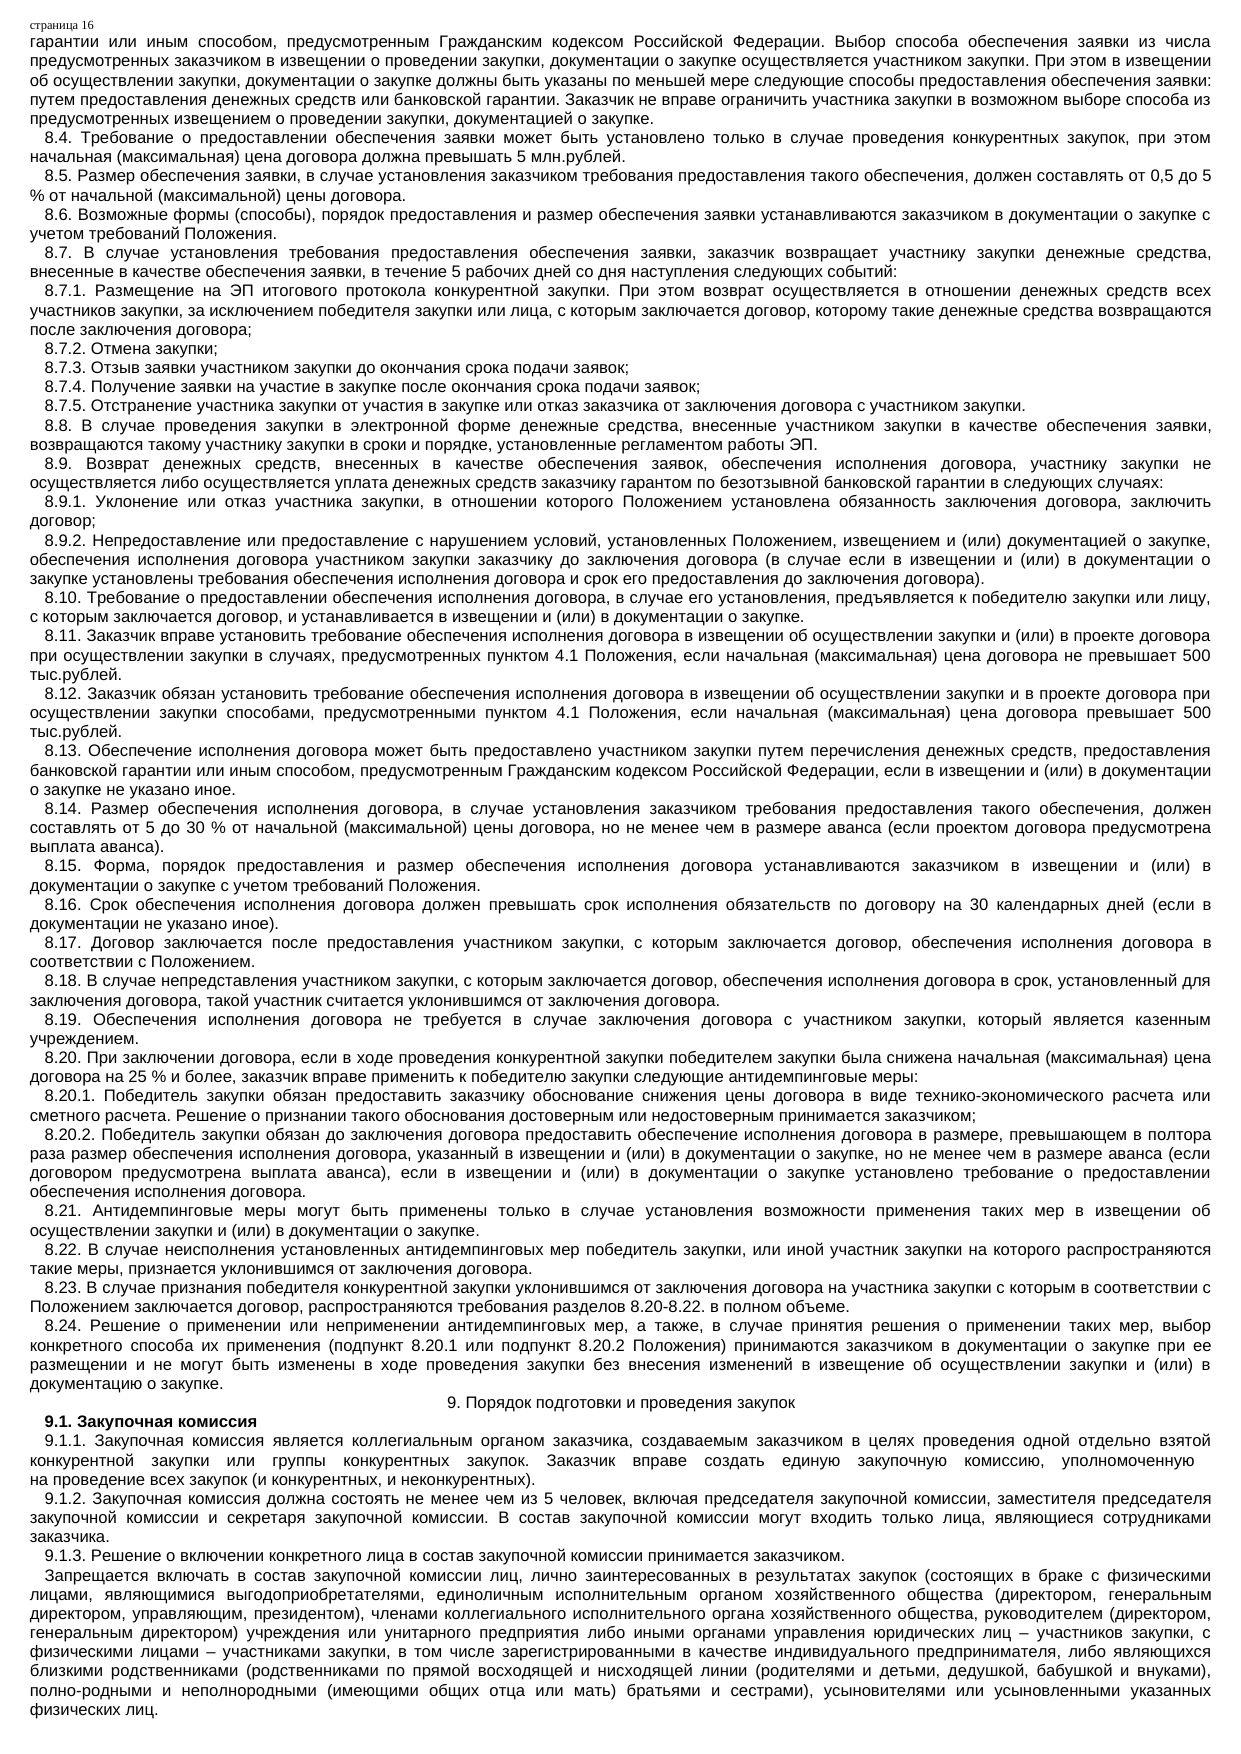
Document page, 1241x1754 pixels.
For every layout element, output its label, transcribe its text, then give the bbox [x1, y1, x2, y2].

text 8.19. Обеспечения исполнения договора не требуется в случае заключения договора с участником закупки, который является казенным учреждением. [29, 1009, 1212, 1048]
text 8.7. В случае установления требования предоставления обеспечения заявки, заказчик возвращает участнику закупки денежные средства, внесенные в качестве обеспечения заявки, в течение 5 рабочих дней со дня наступления следующих событий: [29, 243, 1212, 281]
text 8.17. Договор заключается после предоставления участником закупки, с которым заключается договор, обеспечения исполнения договора в соответствии с Положением. [29, 933, 1212, 971]
text 9.1.1. Закупочная комиссия является коллегиальным органом заказчика, создаваемым заказчиком в целях проведения одной отдельно взятой конкурентной закупки или группы конкурентных закупок. Заказчик вправе создать единую закупочную комиссию, уполномоченную на проведение всех закупок (и конкурентных, и неконкурентных). [29, 1431, 1212, 1489]
text 8.9. Возврат денежных средств, внесенных в качестве обеспечения заявок, обеспечения исполнения договора, участнику закупки не осуществляется либо осуществляется уплата денежных средств заказчику гарантом по безотзывной банковской гарантии в следующих случаях: [29, 454, 1212, 492]
text 8.18. В случае непредставления участником закупки, с которым заключается договор, обеспечения исполнения договора в срок, установленный для заключения договора, такой участник считается уклонившимся от заключения договора. [29, 971, 1212, 1009]
text 9.1.3. Решение о включении конкретного лица в состав закупочной комиссии принимается заказчиком. [29, 1546, 1212, 1565]
text 8.20.1. Победитель закупки обязан предоставить заказчику обоснование снижения цены договора в виде технико-экономического расчета или сметного расчета. Решение о признании такого обоснования достоверным или недостоверным принимается заказчиком; [29, 1086, 1212, 1124]
text 8.15. Форма, порядок предоставления и размер обеспечения исполнения договора устанавливаются заказчиком в извещении и (или) в документации о закупке с учетом требований Положения. [29, 856, 1212, 894]
text 8.23. В случае признания победителя конкурентной закупки уклонившимся от заключения договора на участника закупки с которым в соответствии с Положением заключается договор, распространяются требования разделов 8.20-8.22. в полном объеме. [29, 1278, 1212, 1316]
text 8.9.2. Непредоставление или предоставление с нарушением условий, установленных Положением, извещением и (или) документацией о закупке, обеспечения исполнения договора участником закупки заказчику до заключения договора (в случае если в извещении и (или) в документации о закупке установлены требования обеспечения исполнения договора и срок его предоставления до заключения договора). [29, 530, 1212, 588]
text 9.1.2. Закупочная комиссия должна состоять не менее чем из 5 человек, включая председателя закупочной комиссии, заместителя председателя закупочной комиссии и секретаря закупочной комиссии. В состав закупочной комиссии могут входить только лица, являющиеся сотрудниками заказчика. [29, 1489, 1212, 1546]
text 8.20. При заключении договора, если в ходе проведения конкурентной закупки победителем закупки была снижена начальная (максимальная) цена договора на 25 % и более, заказчик вправе применить к победителю закупки следующие антидемпинговые меры: [29, 1048, 1212, 1086]
text 8.9.1. Уклонение или отказ участника закупки, в отношении которого Положением установлена обязанность заключения договора, заключить договор; [29, 492, 1212, 530]
text 8.22. В случае неисполнения установленных антидемпинговых мер победитель закупки, или иной участник закупки на которого распространяются такие меры, признается уклонившимся от заключения договора. [29, 1239, 1212, 1278]
text 8.21. Антидемпинговые меры могут быть применены только в случае установления возможности применения таких мер в извещении об осуществлении закупки и (или) в документации о закупке. [29, 1201, 1212, 1239]
text Запрещается включать в состав закупочной комиссии лиц, лично заинтересованных в результатах закупок (состоящих в браке с физическими лицами, являющимися выгодоприобретателями, единоличным исполнительным органом хозяйственного общества (директором, генеральным директором, управляющим, президентом), членами коллегиального исполнительного органа хозяйственного общества, руководителем (директором, генеральным директором) учреждения или унитарного предприятия либо иными органами управления юридических лиц – участников закупки, с физическими лицами – участниками закупки, в том числе зарегистрированными в качестве индивидуального предпринимателя, либо являющихся близкими родственниками (родственниками по прямой восходящей и нисходящей линии (родителями и детьми, дедушкой, бабушкой и внуками), полно-родными и неполнородными (имеющими общих отца или мать) братьями и сестрами), усыновителями или усыновленными указанных физических лиц. [29, 1565, 1212, 1719]
text 8.4. Требование о предоставлении обеспечения заявки может быть установлено только в случае проведения конкурентных закупок, при этом начальная (максимальная) цена договора должна превышать 5 млн.рублей. [29, 128, 1212, 166]
text 8.7.1. Размещение на ЭП итогового протокола конкурентной закупки. При этом возврат осуществляется в отношении денежных средств всех участников закупки, за исключением победителя закупки или лица, с которым заключается договор, которому такие денежные средства возвращаются после заключения договора; [29, 281, 1212, 339]
text 8.13. Обеспечение исполнения договора может быть предоставлено участником закупки путем перечисления денежных средств, предоставления банковской гарантии или иным способом, предусмотренным Гражданским кодексом Российской Федерации, если в извещении и (или) в документации о закупке не указано иное. [29, 741, 1212, 799]
text 8.20.2. Победитель закупки обязан до заключения договора предоставить обеспечение исполнения договора в размере, превышающем в полтора раза размер обеспечения исполнения договора, указанный в извещении и (или) в документации о закупке, но не менее чем в размере аванса (если договором предусмотрена выплата аванса), если в извещении и (или) в документации о закупке установлено требование о предоставлении обеспечения исполнения договора. [29, 1124, 1212, 1201]
text 8.10. Требование о предоставлении обеспечения исполнения договора, в случае его установления, предъявляется к победителю закупки или лицу, с которым заключается договор, и устанавливается в извещении и (или) в документации о закупке. [29, 588, 1212, 626]
text 8.5. Размер обеспечения заявки, в случае установления заказчиком требования предоставления такого обеспечения, должен составлять от 0,5 до 5 % от начальной (максимальной) цены договора. [29, 166, 1212, 204]
text 8.6. Возможные формы (способы), порядок предоставления и размер обеспечения заявки устанавливаются заказчиком в документации о закупке с учетом требований Положения. [29, 204, 1212, 243]
text 8.8. В случае проведения закупки в электронной форме денежные средства, внесенные участником закупки в качестве обеспечения заявки, возвращаются такому участнику закупки в сроки и порядке, установленные регламентом работы ЭП. [29, 415, 1212, 454]
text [29, 32, 1212, 128]
text 8.24. Решение о применении или неприменении антидемпинговых мер, а также, в случае принятия решения о применении таких мер, выбор конкретного способа их применения (подпункт 8.20.1 или подпункт 8.20.2 Положения) принимаются заказчиком в документации о закупке при ее размещении и не могут быть изменены в ходе проведения закупки без внесения изменений в извещение об осуществлении закупки и (или) в документацию о закупке. [29, 1316, 1212, 1393]
text 8.16. Срок обеспечения исполнения договора должен превышать срок исполнения обязательств по договору на 30 календарных дней (если в документации не указано иное). [29, 894, 1212, 933]
subtitle 9. Порядок подготовки и проведения закупок [29, 1393, 1212, 1412]
text 8.7.3. Отзыв заявки участником закупки до окончания срока подачи заявок; [29, 358, 1212, 377]
text 8.14. Размер обеспечения исполнения договора, в случае установления заказчиком требования предоставления такого обеспечения, должен составлять от 5 до 30 % от начальной (максимальной) цены договора, но не менее чем в размере аванса (если проектом договора предусмотрена выплата аванса). [29, 799, 1212, 856]
subtitle 9.1. Закупочная комиссия [29, 1412, 1212, 1431]
text 8.7.2. Отмена закупки; [29, 339, 1212, 358]
text 8.7.4. Получение заявки на участие в закупке после окончания срока подачи заявок; [29, 377, 1212, 396]
text 8.11. Заказчик вправе установить требование обеспечения исполнения договора в извещении об осуществлении закупки и (или) в проекте договора при осуществлении закупки в случаях, предусмотренных пунктом 4.1 Положения, если начальная (максимальная) цена договора не превышает 500 тыс.рублей. [29, 626, 1212, 684]
text 8.12. Заказчик обязан установить требование обеспечения исполнения договора в извещении об осуществлении закупки и в проекте договора при осуществлении закупки способами, предусмотренными пунктом 4.1 Положения, если начальная (максимальная) цена договора превышает 500 тыс.рублей. [29, 684, 1212, 741]
text 8.7.5. Отстранение участника закупки от участия в закупке или отказ заказчика от заключения договора с участником закупки. [29, 396, 1212, 415]
